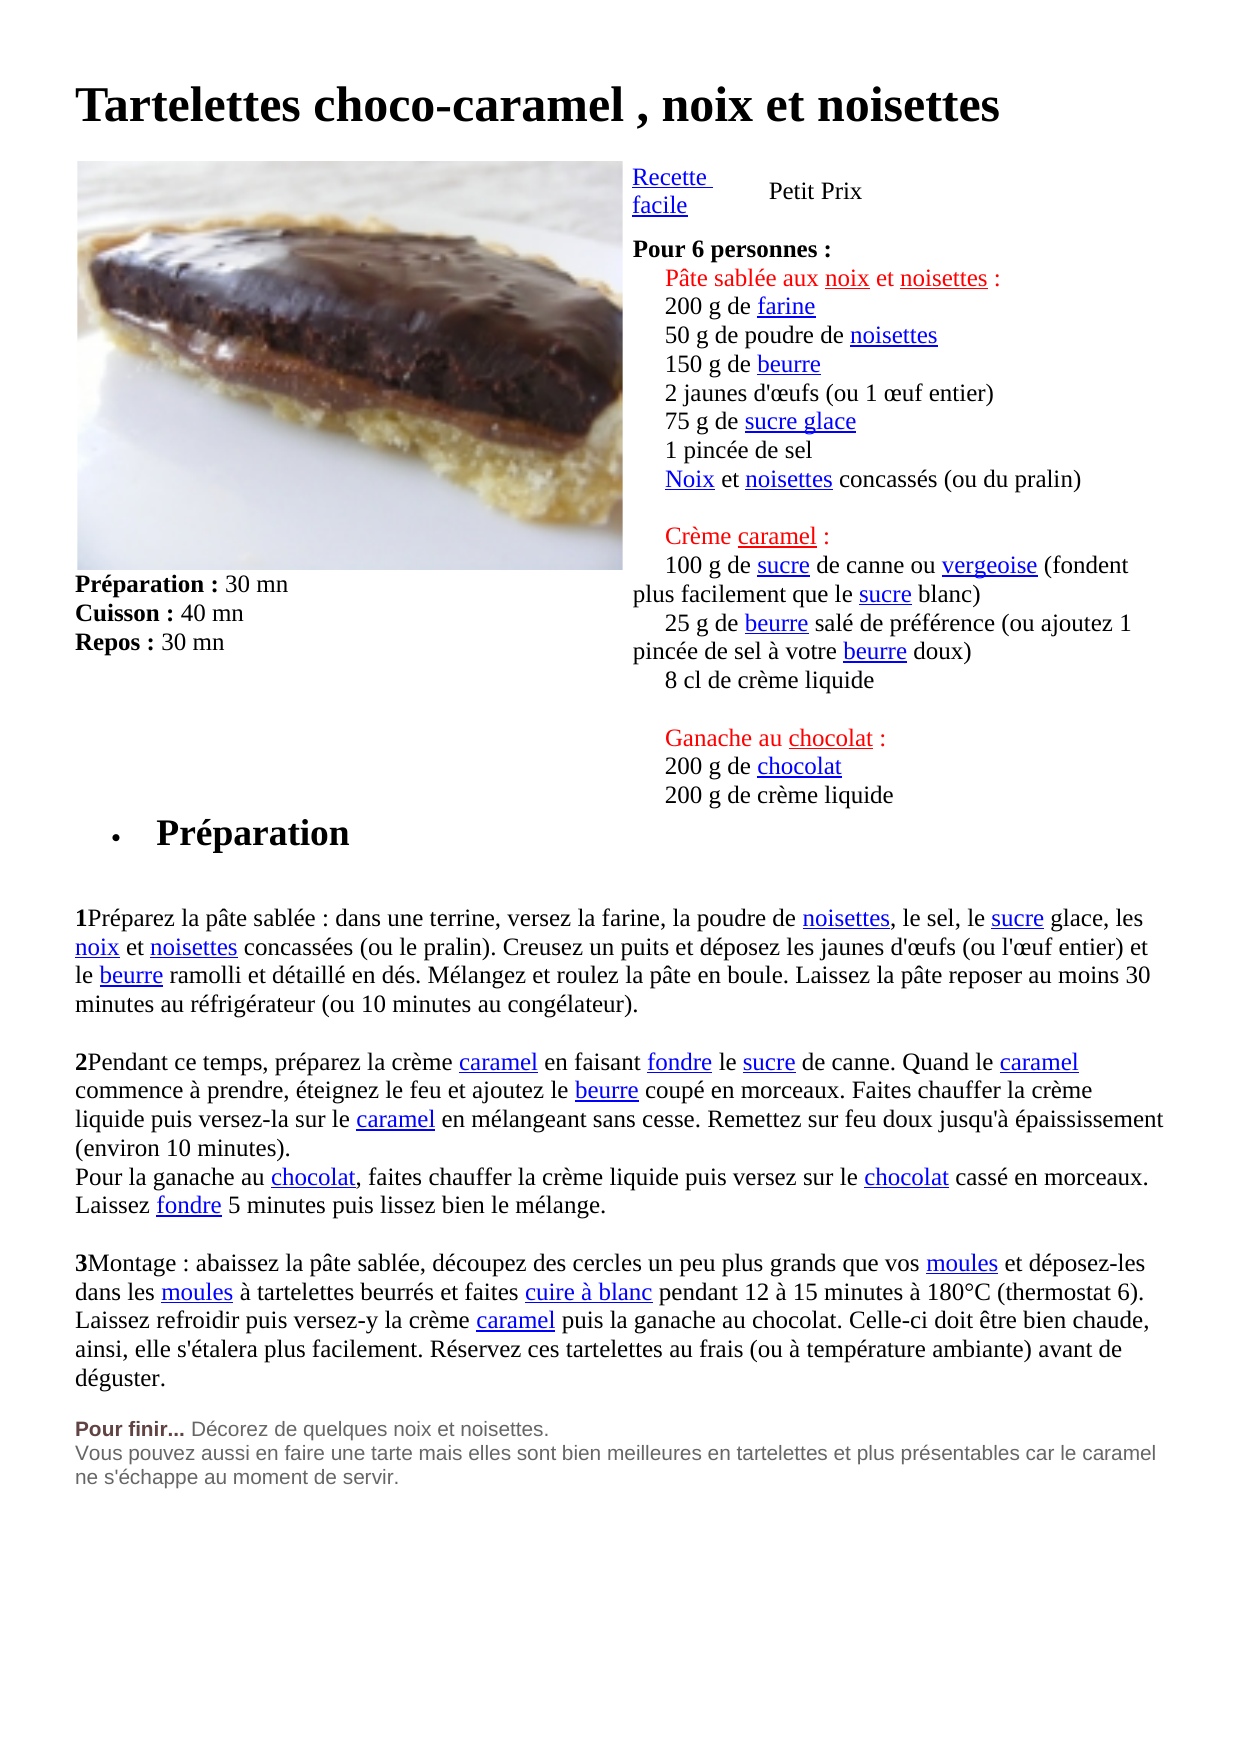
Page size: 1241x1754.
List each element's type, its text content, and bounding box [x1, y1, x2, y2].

table_cell Préparation [75, 811, 1165, 903]
table_header [75, 162, 1165, 811]
table_cell 1Préparez la pâte sablée : dans une terrine, versez la farine, la poudre de noisettes, le sel, le sucre glace, les noix et noisettes concassées (ou le pralin). Creusez un puits et déposez les jaunes d'œufs (ou l'œuf entier) et le beurre ramolli et détaillé en dés. Mélangez et roulez la pâte en boule. Laissez la pâte reposer au moins 30 minutes au réfrigérateur (ou 10 minutes au congélateur). 2Pendant ce temps, préparez la crème caramel en faisant fondre le sucre de canne. Quand le caramel commence à prendre, éteignez le feu et ajoutez le beurre coupé en morceaux. Faites chauffer la crème liquide puis versez-la sur le caramel en mélangeant sans cesse. Remettez sur feu doux jusqu'à épaississement (environ 10 minutes). Pour la ganache au chocolat, faites chauffer la crème liquide puis versez sur le chocolat cassé en morceaux. Laissez fondre 5 minutes puis lissez bien le mélange. 3Montage : abaissez la pâte sablée, découpez des cercles un peu plus grands que vos moules et déposez-les dans les moules à tartelettes beurrés et faites cuire à blanc pendant 12 à 15 minutes à 180°C (thermostat 6). Laissez refroidir puis versez-y la crème caramel puis la ganache au chocolat. Celle-ci doit être bien chaude, ainsi, elle s'étalera plus facilement. Réservez ces tartelettes au frais (ou à température ambiante) avant de déguster. [75, 903, 1165, 1417]
table_cell [75, 1417, 1165, 1488]
text Tartelettes choco-caramel , noix et noisettes [75, 75, 1165, 132]
picture [77, 161, 623, 570]
